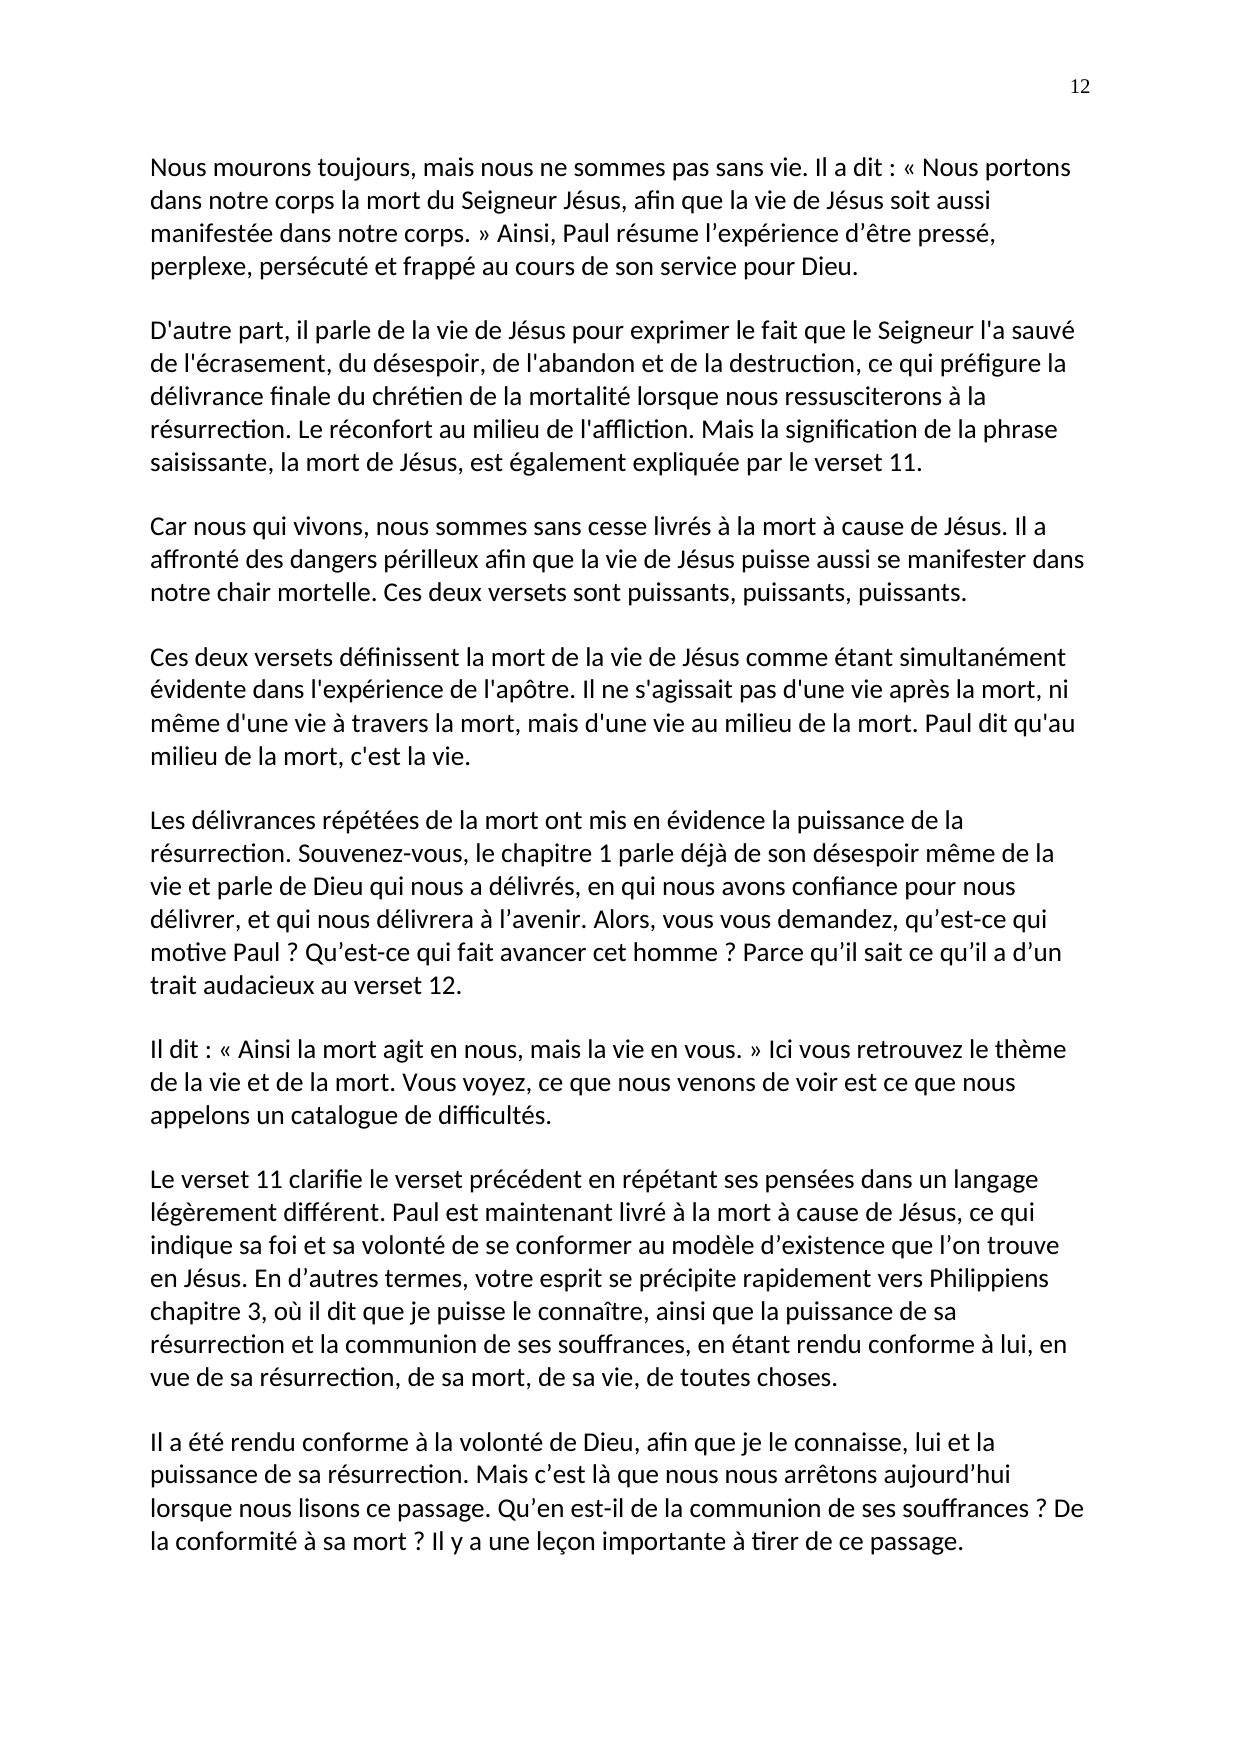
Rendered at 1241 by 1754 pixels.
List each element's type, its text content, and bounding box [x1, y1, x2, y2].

text Les délivrances répétées de la mort ont mis en évidence la puissance de la résurrection. Souvenez-vous, le chapitre 1 parle déjà de son désespoir même de la vie et parle de Dieu qui nous a délivrés, en qui nous avons confiance pour nous délivrer, et qui nous délivrera à l’avenir. Alors, vous vous demandez, qu’est-ce qui motive Paul ? Qu’est-ce qui fait avancer cet homme ? Parce qu’il sait ce qu’il a d’un trait audacieux au verset 12. [150, 803, 1090, 1001]
text Car nous qui vivons, nous sommes sans cesse livrés à la mort à cause de Jésus. Il a affronté des dangers périlleux afin que la vie de Jésus puisse aussi se manifester dans notre chair mortelle. Ces deux versets sont puissants, puissants, puissants. [150, 509, 1090, 608]
text Nous mourons toujours, mais nous ne sommes pas sans vie. Il a dit : « Nous portons dans notre corps la mort du Seigneur Jésus, afin que la vie de Jésus soit aussi manifestée dans notre corps. » Ainsi, Paul résume l’expérience d’être pressé, perplexe, persécuté et frappé au cours de son service pour Dieu. [150, 150, 1090, 282]
text Il dit : « Ainsi la mort agit en nous, mais la vie en vous. » Ici vous retrouvez le thème de la vie et de la mort. Vous voyez, ce que nous venons de voir est ce que nous appelons un catalogue de difficultés. [150, 1032, 1090, 1131]
text D'autre part, il parle de la vie de Jésus pour exprimer le fait que le Seigneur l'a sauvé de l'écrasement, du désespoir, de l'abandon et de la destruction, ce qui préfigure la délivrance finale du chrétien de la mortalité lorsque nous ressusciterons à la résurrection. Le réconfort au milieu de l'affliction. Mais la signification de la phrase saisissante, la mort de Jésus, est également expliquée par le verset 11. [150, 313, 1090, 478]
text Ces deux versets définissent la mort de la vie de Jésus comme étant simultanément évidente dans l'expérience de l'apôtre. Il ne s'agissait pas d'une vie après la mort, ni même d'une vie à travers la mort, mais d'une vie au milieu de la mort. Paul dit qu'au milieu de la mort, c'est la vie. [150, 640, 1090, 772]
text Il a été rendu conforme à la volonté de Dieu, afin que je le connaisse, lui et la puissance de sa résurrection. Mais c’est là que nous nous arrêtons aujourd’hui lorsque nous lisons ce passage. Qu’en est-il de la communion de ses souffrances ? De la conformité à sa mort ? Il y a une leçon importante à tirer de ce passage. [150, 1425, 1090, 1557]
text Le verset 11 clarifie le verset précédent en répétant ses pensées dans un langage légèrement différent. Paul est maintenant livré à la mort à cause de Jésus, ce qui indique sa foi et sa volonté de se conformer au modèle d’existence que l’on trouve en Jésus. En d’autres termes, votre esprit se précipite rapidement vers Philippiens chapitre 3, où il dit que je puisse le connaître, ainsi que la puissance de sa résurrection et la communion de ses souffrances, en étant rendu conforme à lui, en vue de sa résurrection, de sa mort, de sa vie, de toutes choses. [150, 1162, 1090, 1393]
